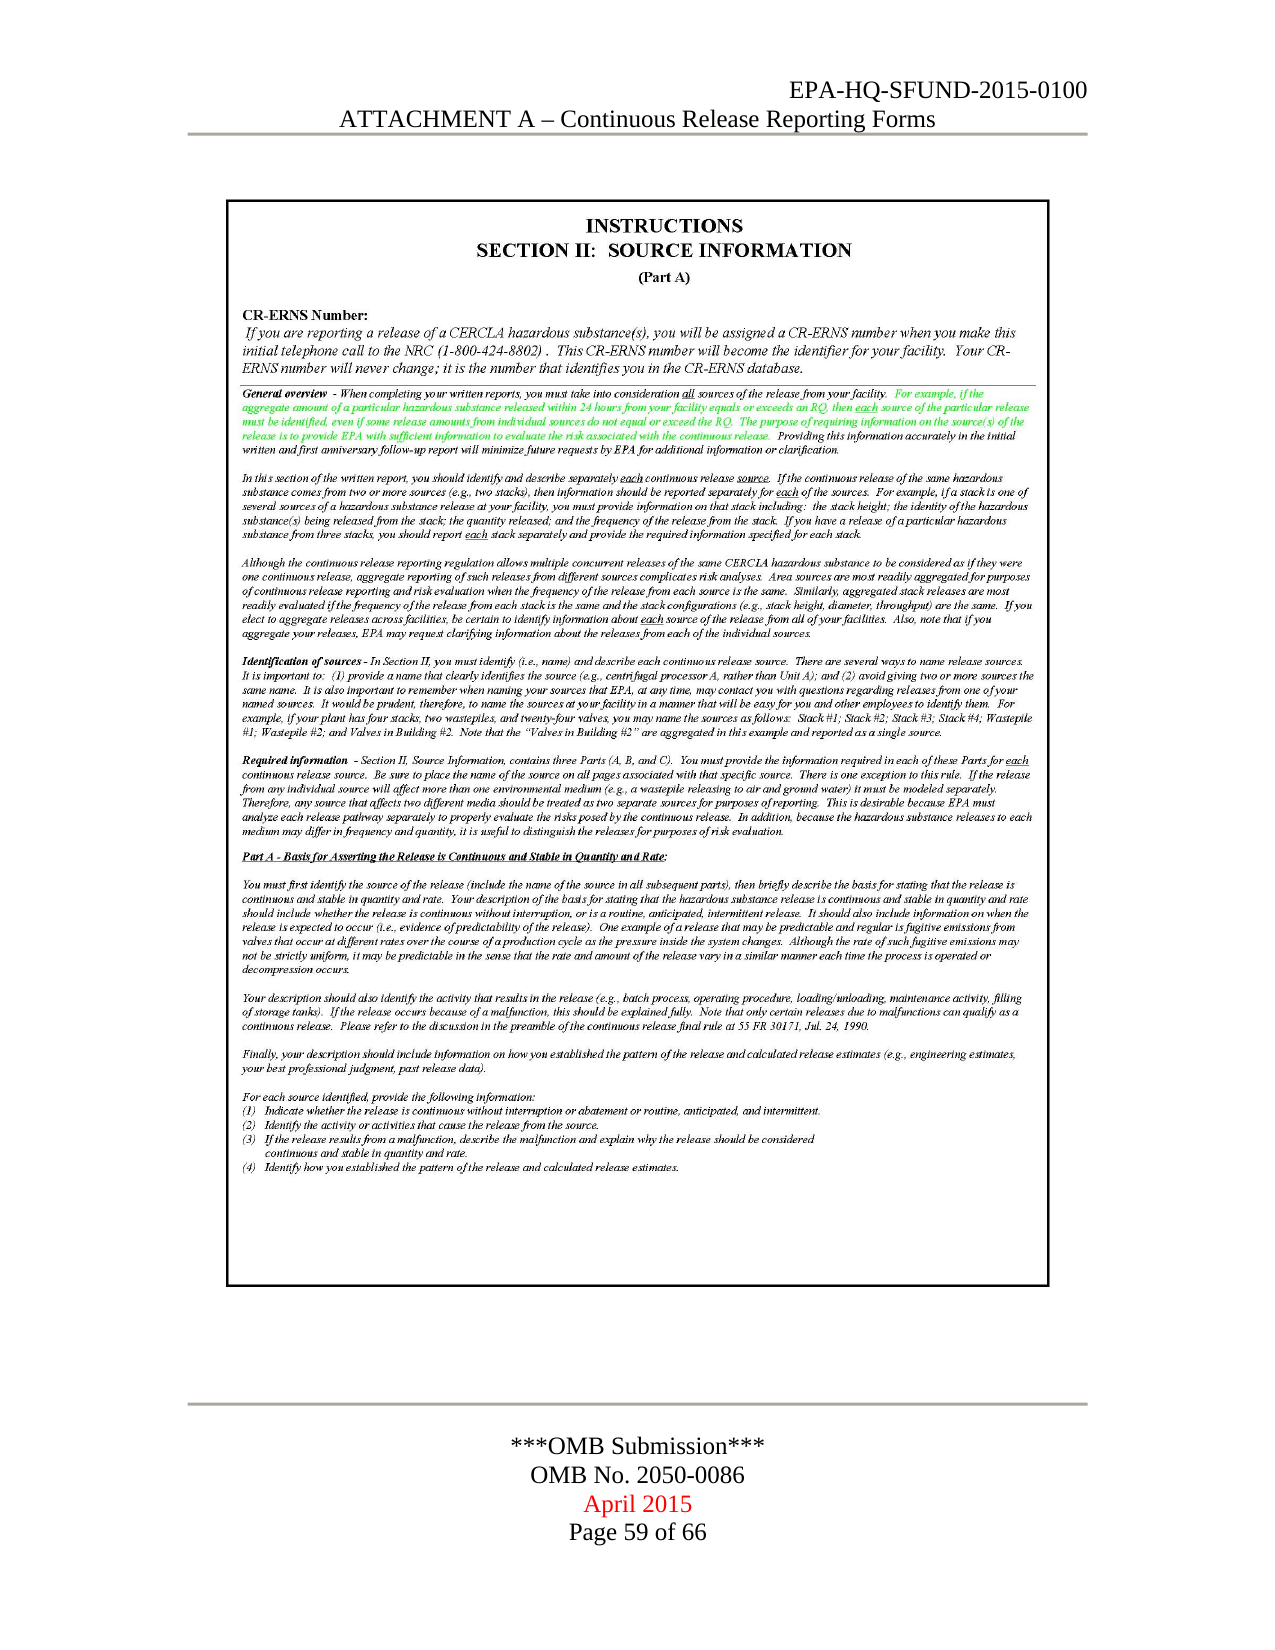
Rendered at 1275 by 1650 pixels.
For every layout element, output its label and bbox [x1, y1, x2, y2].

picture [187, 161, 1088, 1326]
